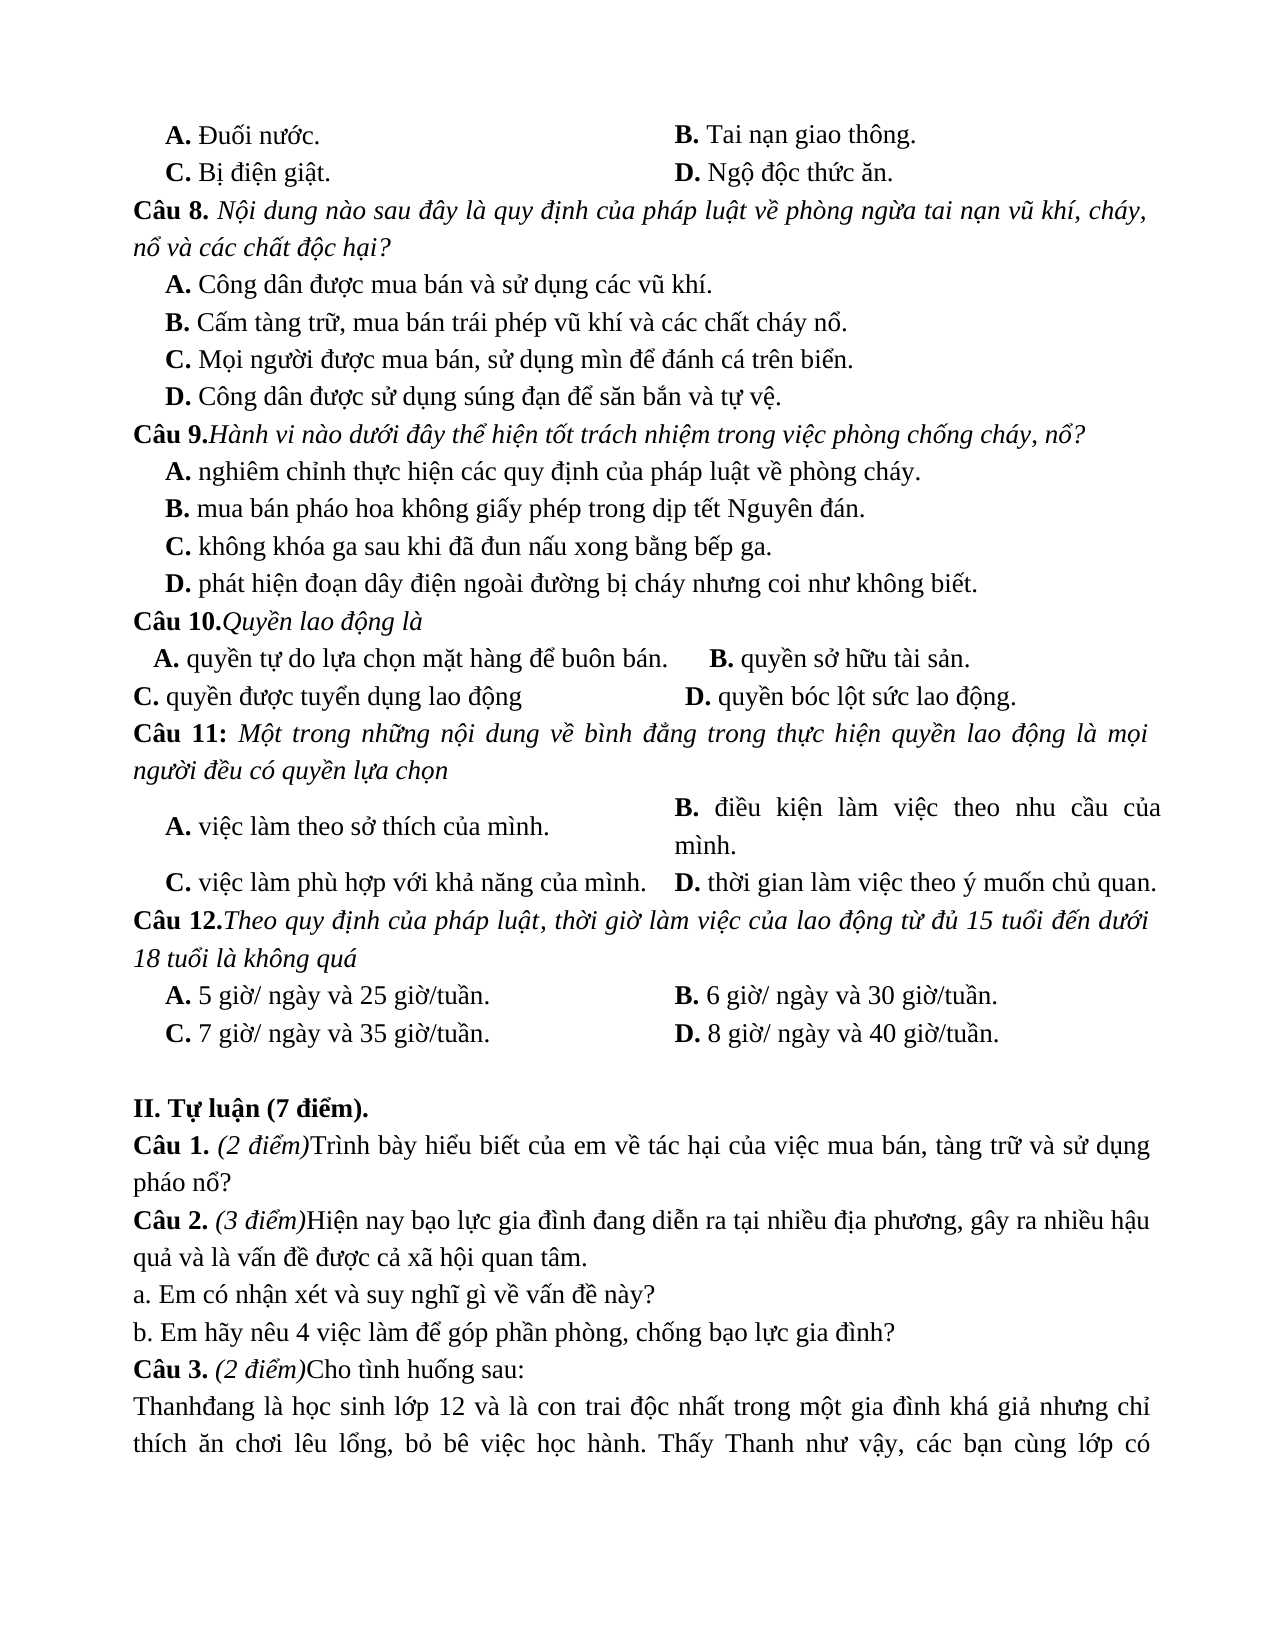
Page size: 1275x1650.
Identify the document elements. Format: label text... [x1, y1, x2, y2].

text Câu 12.Theo quy định của pháp luật, thời giờ làm việc của lao động từ đủ 15 tuổi đến dưới 18 tuổi là không quá [133, 904, 1152, 973]
text Câu 3. (2 điểm)Cho tình huống sau: [133, 1353, 1152, 1384]
table_header A. Công dân được mua bán và sử dụng các vũ khí. B. Cấm tàng trữ, mua bán trái phép vũ khí và các chất cháy nổ. C. Mọi người được mua bán, sử dụng mìn để đánh cá trên biển. D. Công dân được sử dụng súng đạn để săn bắn và tự vệ. [154, 268, 1173, 418]
text Câu 9.Hành vi nào dưới đây thể hiện tốt trách nhiệm trong việc phòng chống cháy, nổ? [133, 418, 1152, 449]
text Câu 2. (3 điểm)Hiện nay bạo lực gia đình đang diễn ra tại nhiều địa phương, gây ra nhiều hậu quả và là vấn đề được cả xã hội quan tâm. [133, 1204, 1152, 1272]
text Câu 11: Một trong những nội dung về bình đẳng trong thực hiện quyền lao động là mọi người đều có quyền lựa chọn [133, 717, 1152, 785]
text b. Em hãy nêu 4 việc làm để góp phần phòng, chống bạo lực gia đình? [133, 1316, 1152, 1347]
table_header B. 6 giờ/ ngày và 30 giờ/tuần. [663, 979, 1173, 1017]
table_cell D. thời gian làm việc theo ý muốn chủ quan. [663, 867, 1173, 904]
table_cell C. việc làm phù hợp với khả năng của mình. [154, 867, 663, 904]
table_header A. nghiêm chỉnh thực hiện các quy định của pháp luật về phòng cháy. B. mua bán pháo hoa không giấy phép trong dịp tết Nguyên đán. C. không khóa ga sau khi đã đun nấu xong bằng bếp ga. D. phát hiện đoạn dây điện ngoài đường bị cháy nhưng coi như không biết. [154, 455, 1173, 605]
table_cell C. 7 giờ/ ngày và 35 giờ/tuần. [154, 1017, 663, 1054]
text Câu 8. Nội dung nào sau đây là quy định của pháp luật về phòng ngừa tai nạn vũ khí, cháy, nổ và các chất độc hại? [133, 194, 1152, 262]
table_header B. điều kiện làm việc theo nhu cầu của mình. [663, 791, 1173, 867]
list a. Em có nhận xét và suy nghĩ gì về vấn đề này? [133, 1278, 1152, 1309]
table_header A. việc làm theo sở thích của mình. [154, 791, 663, 867]
text Câu 10.Quyền lao động là [133, 605, 1152, 636]
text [133, 1390, 1152, 1459]
table_cell D. Ngộ độc thức ăn. [663, 156, 1173, 194]
table_header B. Tai nạn giao thông. [663, 118, 1173, 156]
table_cell C. Bị điện giật. [154, 156, 663, 194]
table_cell D. 8 giờ/ ngày và 40 giờ/tuần. [663, 1017, 1173, 1054]
table_header A. 5 giờ/ ngày và 25 giờ/tuần. [154, 979, 663, 1017]
text Câu 1. (2 điểm)Trình bày hiểu biết của em về tác hại của việc mua bán, tàng trữ và sử dụng pháo nổ? [133, 1129, 1152, 1198]
text C. quyền được tuyển dụng lao động D. quyền bóc lột sức lao động. [133, 679, 1152, 711]
table_header A. Đuối nước. [154, 118, 663, 156]
text II. Tự luận (7 điểm). [133, 1092, 1152, 1123]
text A. quyền tự do lựa chọn mặt hàng để buôn bán. B. quyền sở hữu tài sản. [133, 642, 1152, 673]
